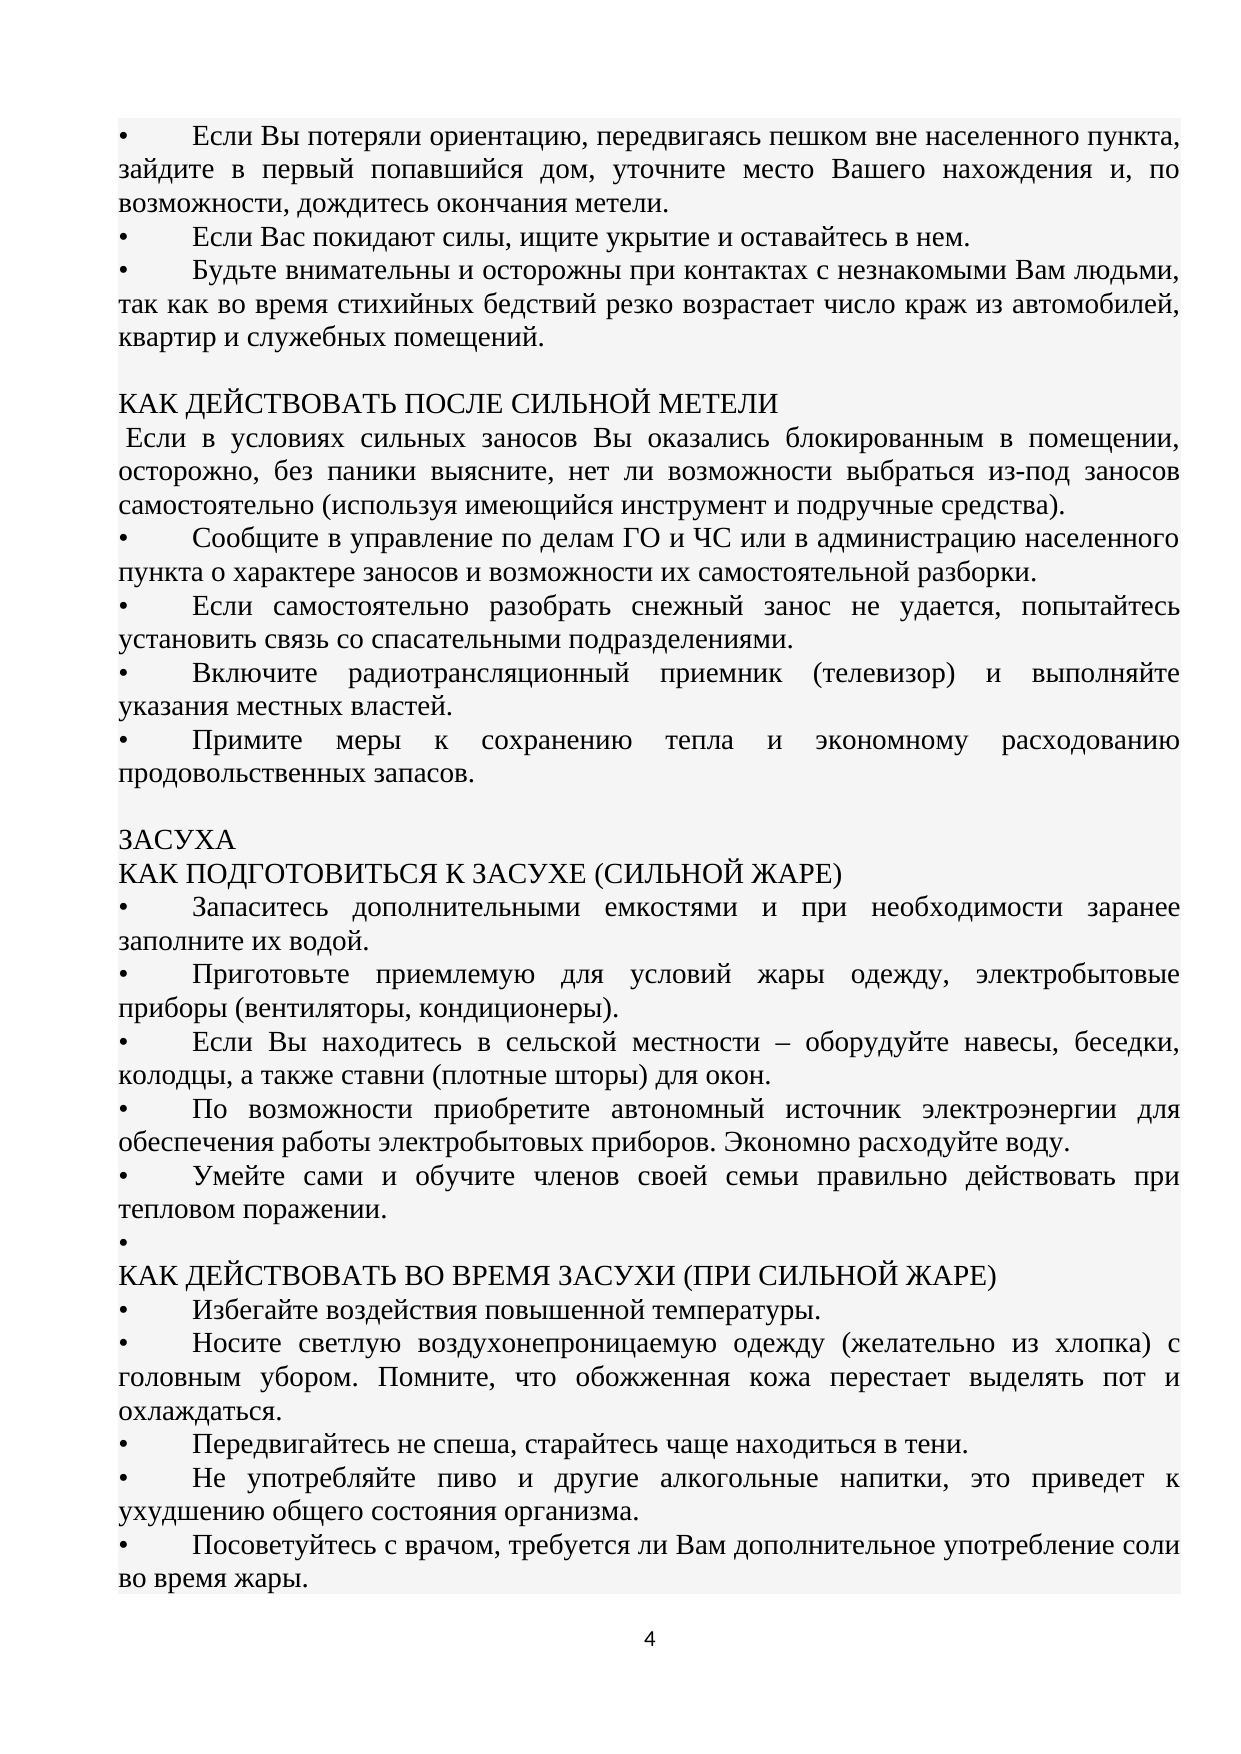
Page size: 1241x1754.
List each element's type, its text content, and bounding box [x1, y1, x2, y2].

list Приготовьте приемлемую для условий жары одежду, электробытовые приборы (вентиляторы, кондиционеры). [118, 957, 1181, 1024]
text ЗАСУХА [118, 822, 1181, 856]
list Если Вас покидают силы, ищите укрытие и оставайтесь в нем. [118, 219, 1181, 252]
list Носите светлую воздухонепроницаемую одежду (желательно из хлопка) с головным убором. Помните, что обожженная кожа перестает выделять пот и охлаждаться. [118, 1326, 1181, 1426]
list Избегайте воздействия повышенной температуры. [118, 1292, 1181, 1326]
list Примите меры к сохранению тепла и экономному расходованию продовольственных запасов. [118, 722, 1181, 789]
list Включите радиотрансляционный приемник (телевизор) и выполняйте указания местных властей. [118, 655, 1181, 722]
list Умейте сами и обучите членов своей семьи правильно действовать при тепловом поражении. [118, 1158, 1181, 1225]
list Не употребляйте пиво и другие алкогольные напитки, это приведет к ухудшению общего состояния организма. [118, 1460, 1181, 1527]
text КАК ПОДГОТОВИТЬСЯ К ЗАСУХЕ (СИЛЬНОЙ ЖАРЕ) [118, 856, 1181, 889]
list Посоветуйтесь с врачом, требуется ли Вам дополнительное употребление соли во время жары. [118, 1527, 1181, 1594]
list Передвигайтесь не спеша, старайтесь чаще находиться в тени. [118, 1426, 1181, 1460]
text КАК ДЕЙСТВОВАТЬ ПОСЛЕ СИЛЬНОЙ МЕТЕЛИ [118, 386, 1181, 420]
list По возможности приобретите автономный источник электроэнергии для обеспечения работы электробытовых приборов. Экономно расходуйте воду. [118, 1091, 1181, 1158]
text Если в условиях сильных заносов Вы оказались блокированным в помещении, осторожно, без паники выясните, нет ли возможности выбраться из-под заносов самостоятельно (используя имеющийся инструмент и подручные средства). [118, 420, 1181, 521]
list Если самостоятельно разобрать снежный занос не удается, попытайтесь установить связь со спасательными подразделениями. [118, 588, 1181, 655]
list Будьте внимательны и осторожны при контактах с незнакомыми Вам людьми, так как во время стихийных бедствий резко возрастает число краж из автомобилей, квартир и служебных помещений. [118, 252, 1181, 353]
list Сообщите в управление по делам ГО и ЧС или в администрацию населенного пункта о характере заносов и возможности их самостоятельной разборки. [118, 521, 1181, 588]
list Если Вы находитесь в сельской местности – оборудуйте навесы, беседки, колодцы, а также ставни (плотные шторы) для окон. [118, 1024, 1181, 1091]
text КАК ДЕЙСТВОВАТЬ ВО ВРЕМЯ ЗАСУХИ (ПРИ СИЛЬНОЙ ЖАРЕ) [118, 1258, 1181, 1292]
list Запаситесь дополнительными емкостями и при необходимости заранее заполните их водой. [118, 889, 1181, 957]
list Если Вы потеряли ориентацию, передвигаясь пешком вне населенного пункта, зайдите в первый попавшийся дом, уточните место Вашего нахождения и, по возможности, дождитесь окончания метели. [118, 118, 1181, 219]
